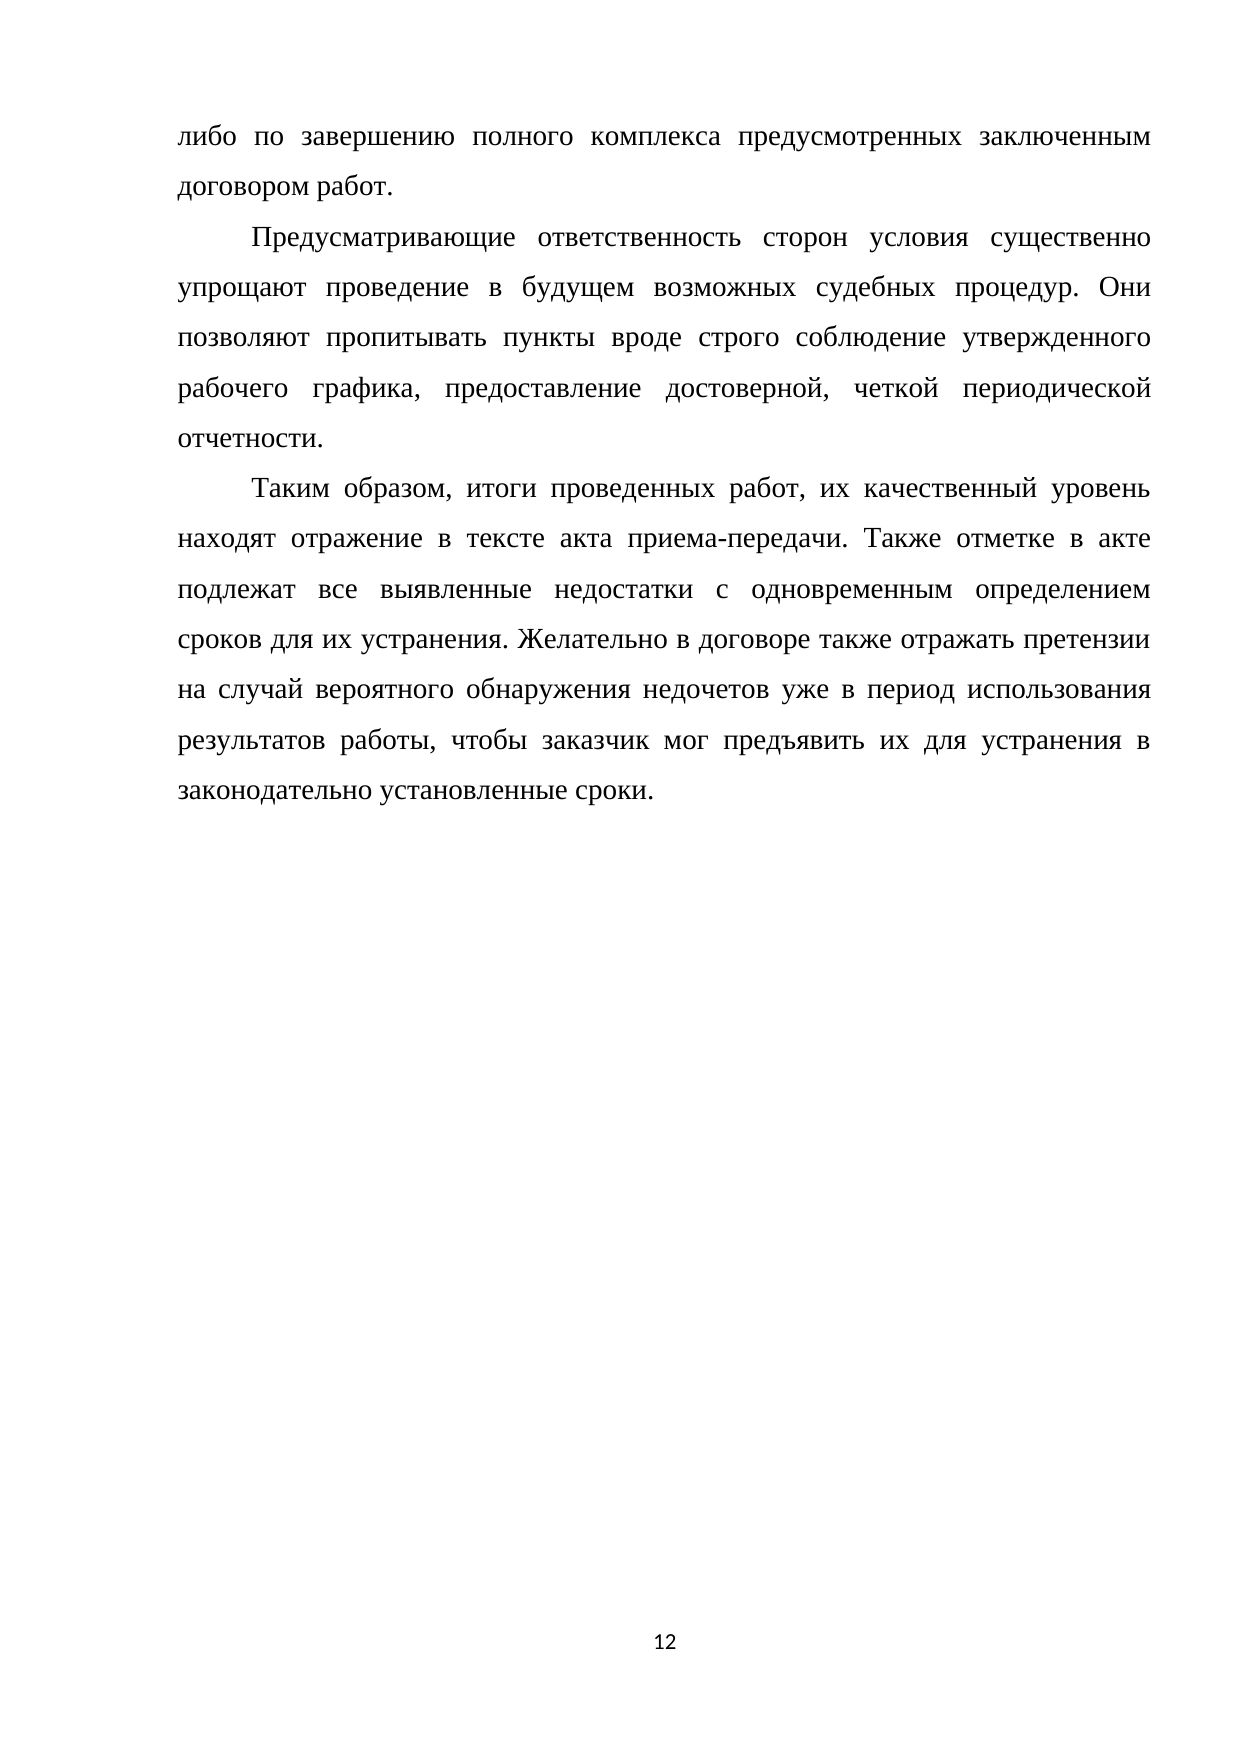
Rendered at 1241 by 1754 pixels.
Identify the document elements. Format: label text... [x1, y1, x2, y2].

text Предусматривающие ответственность сторон условия существенно упрощают проведение в будущем возможных судебных процедур. Они позволяют пропитывать пункты вроде строго соблюдение утвержденного рабочего графика, предоставление достоверной, четкой периодической отчетности. [177, 219, 1152, 453]
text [177, 118, 1152, 202]
text Таким образом, итоги проведенных работ, их качественный уровень находят отражение в тексте акта приема-передачи. Также отметке в акте подлежат все выявленные недостатки с одновременным определением сроков для их устранения. Желательно в договоре также отражать претензии на случай вероятного обнаружения недочетов уже в период использования результатов работы, чтобы заказчик мог предъявить их для устранения в законодательно установленные сроки. [177, 470, 1152, 806]
